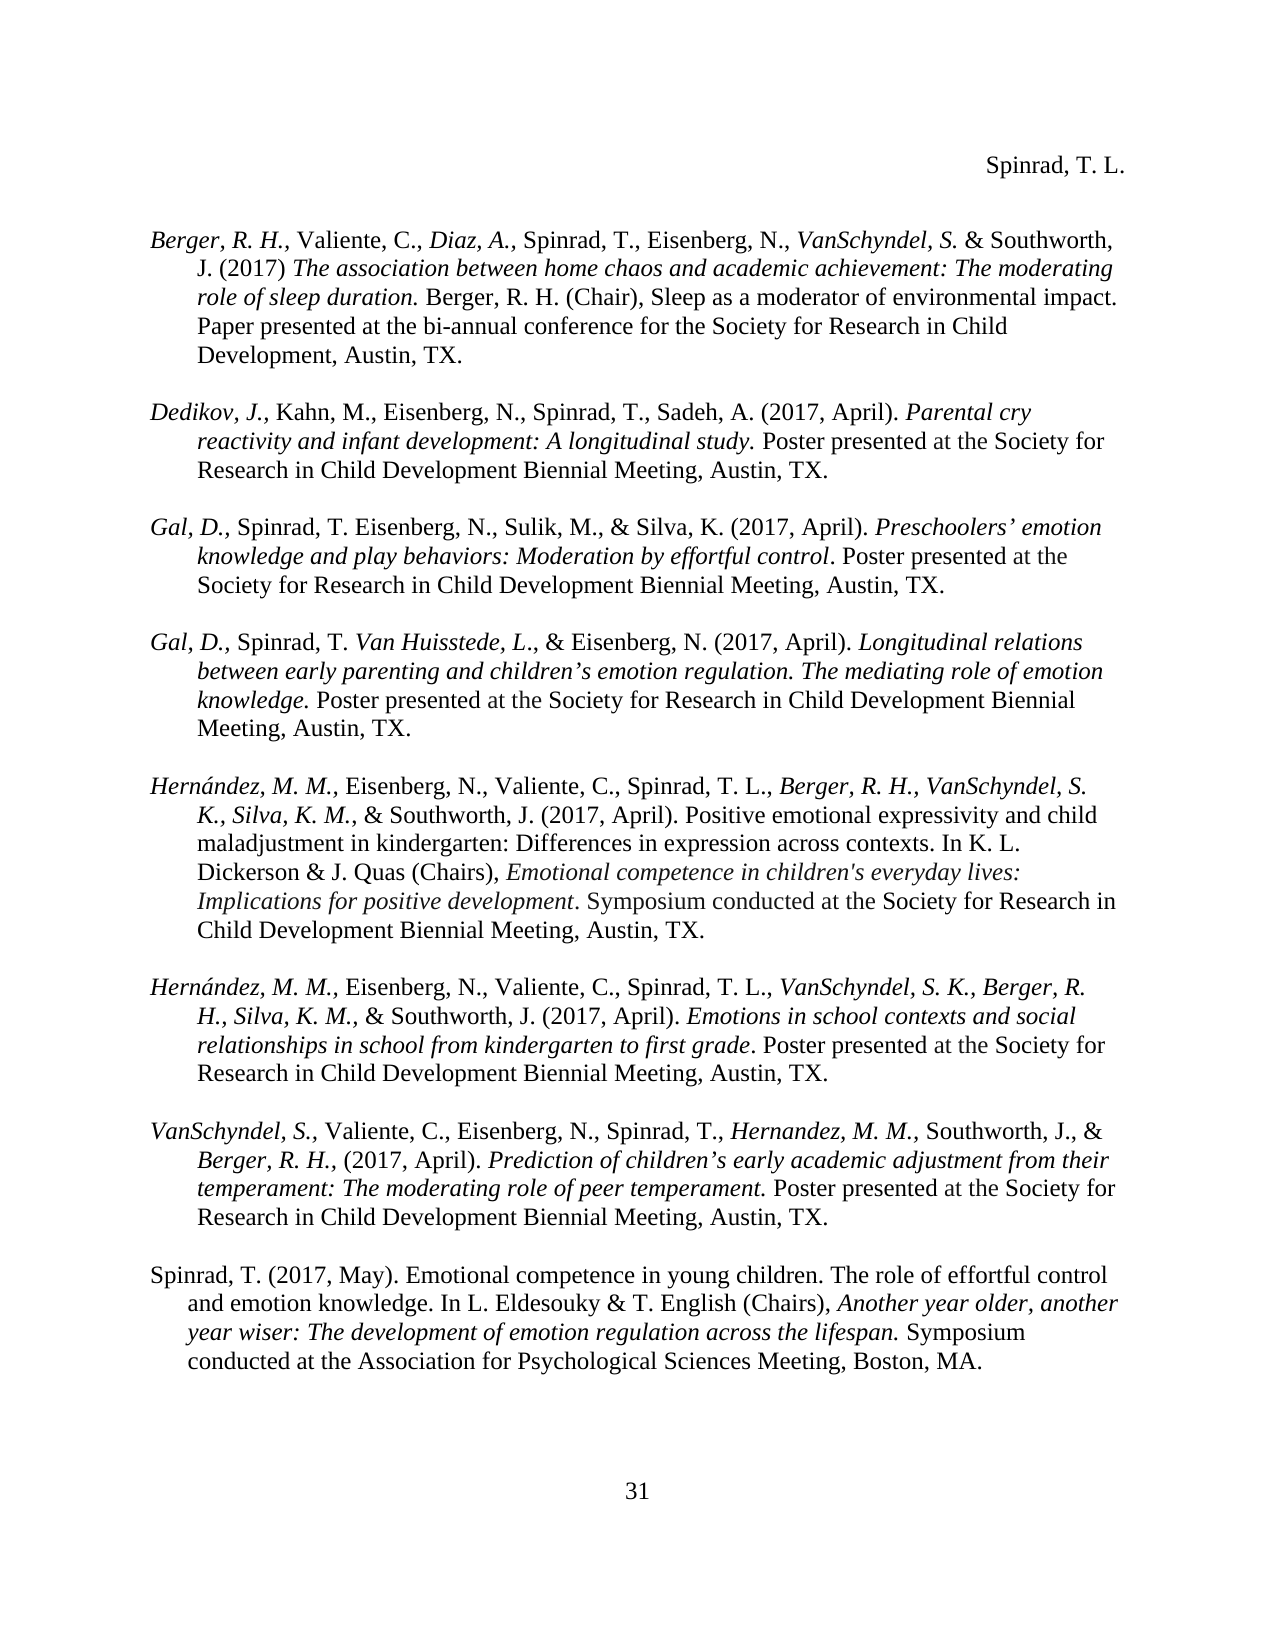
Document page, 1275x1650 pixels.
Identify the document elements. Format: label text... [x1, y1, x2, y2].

text VanSchyndel, S., Valiente, C., Eisenberg, N., Spinrad, T., Hernandez, M. M., Southworth, J., & Berger, R. H., (2017, April). Prediction of children’s early academic adjustment from their temperament: The moderating role of peer temperament. Poster presented at the Society for Research in Child Development Biennial Meeting, Austin, TX. [150, 1116, 1125, 1231]
text Gal, D., Spinrad, T. Eisenberg, N., Sulik, M., & Silva, K. (2017, April). Preschoolers’ emotion knowledge and play behaviors: Moderation by effortful control. Poster presented at the Society for Research in Child Development Biennial Meeting, Austin, TX. [150, 512, 1125, 598]
text Dedikov, J., Kahn, M., Eisenberg, N., Spinrad, T., Sadeh, A. (2017, April). Parental cry reactivity and infant development: A longitudinal study. Poster presented at the Society for Research in Child Development Biennial Meeting, Austin, TX. [150, 397, 1125, 483]
text Hernández, M. M., Eisenberg, N., Valiente, C., Spinrad, T. L., VanSchyndel, S. K., Berger, R. H., Silva, K. M., & Southworth, J. (2017, April). Emotions in school contexts and social relationships in school from kindergarten to first grade. Poster presented at the Society for Research in Child Development Biennial Meeting, Austin, TX. [150, 972, 1125, 1087]
text Gal, D., Spinrad, T. Van Huisstede, L., & Eisenberg, N. (2017, April). Longitudinal relations between early parenting and children’s emotion regulation. The mediating role of emotion knowledge. Poster presented at the Society for Research in Child Development Biennial Meeting, Austin, TX. [150, 627, 1125, 742]
text Spinrad, T. (2017, May). Emotional competence in young children. The role of effortful control and emotion knowledge. In L. Eldesouky & T. English (Chairs), Another year older, another year wiser: The development of emotion regulation across the lifespan. Symposium conducted at the Association for Psychological Sciences Meeting, Boston, MA. [150, 1260, 1125, 1375]
text Hernández, M. M., Eisenberg, N., Valiente, C., Spinrad, T. L., Berger, R. H., VanSchyndel, S. K., Silva, K. M., & Southworth, J. (2017, April). Positive emotional expressivity and child maladjustment in kindergarten: Differences in expression across contexts. In K. L. Dickerson & J. Quas (Chairs), Emotional competence in children's everyday lives: Implications for positive development. Symposium conducted at the Society for Research in Child Development Biennial Meeting, Austin, TX. [150, 771, 1125, 943]
text Berger, R. H., Valiente, C., Diaz, A., Spinrad, T., Eisenberg, N., VanSchyndel, S. & Southworth, J. (2017) The association between home chaos and academic achievement: The moderating role of sleep duration. Berger, R. H. (Chair), Sleep as a moderator of environmental impact. Paper presented at the bi-annual conference for the Society for Research in Child Development, Austin, TX. [150, 225, 1125, 368]
